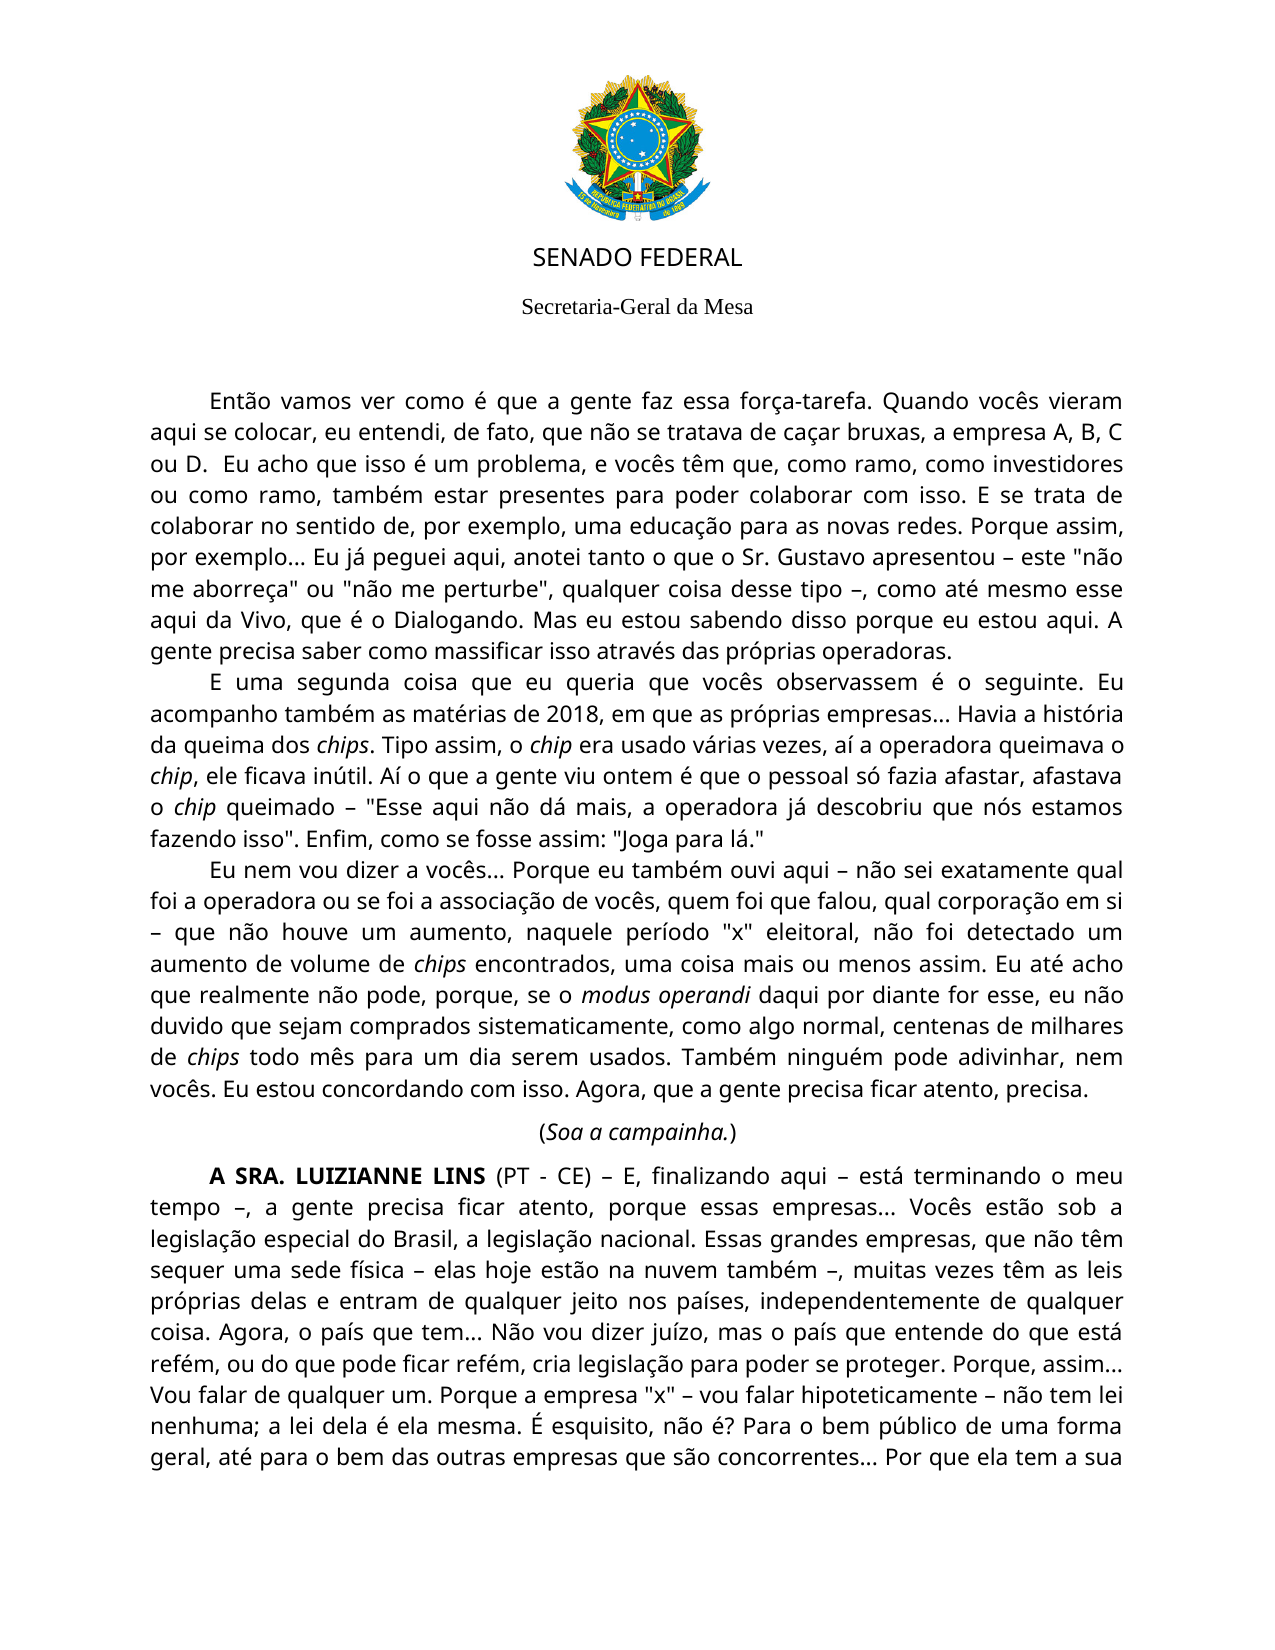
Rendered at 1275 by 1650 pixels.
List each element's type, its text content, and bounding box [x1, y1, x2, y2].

picture [564, 75, 711, 221]
text Eu nem vou dizer a vocês... Porque eu também ouvi aqui – não sei exatamente qual foi a operadora ou se foi a associação de vocês, quem foi que falou, qual corporação em si – que não houve um aumento, naquele período "x" eleitoral, não foi detectado um aumento de volume de chips encontrados, uma coisa mais ou menos assim. Eu até acho que realmente não pode, porque, se o modus operandi daqui por diante for esse, eu não duvido que sejam comprados sistematicamente, como algo normal, centenas de milhares de chips todo mês para um dia serem usados. Também ninguém pode adivinhar, nem vocês. Eu estou concordando com isso. Agora, que a gente precisa ficar atento, precisa. [150, 854, 1125, 1104]
text (Soa a campainha.) [150, 1116, 1125, 1147]
text E uma segunda coisa que eu queria que vocês observassem é o seguinte. Eu acompanho também as matérias de 2018, em que as próprias empresas... Havia a história da queima dos chips. Tipo assim, o chip era usado várias vezes, aí a operadora queimava o chip, ele ficava inútil. Aí o que a gente viu ontem é que o pessoal só fazia afastar, afastava o chip queimado – "Esse aqui não dá mais, a operadora já descobriu que nós estamos fazendo isso". Enfim, como se fosse assim: "Joga para lá." [150, 666, 1125, 854]
text Então vamos ver como é que a gente faz essa força-tarefa. Quando vocês vieram aqui se colocar, eu entendi, de fato, que não se tratava de caçar bruxas, a empresa A, B, C ou D. Eu acho que isso é um problema, e vocês têm que, como ramo, como investidores ou como ramo, também estar presentes para poder colaborar com isso. E se trata de colaborar no sentido de, por exemplo, uma educação para as novas redes. Porque assim, por exemplo... Eu já peguei aqui, anotei tanto o que o Sr. Gustavo apresentou – este "não me aborreça" ou "não me perturbe", qualquer coisa desse tipo –, como até mesmo esse aqui da Vivo, que é o Dialogando. Mas eu estou sabendo disso porque eu estou aqui. A gente precisa saber como massificar isso através das próprias operadoras. [150, 385, 1125, 666]
